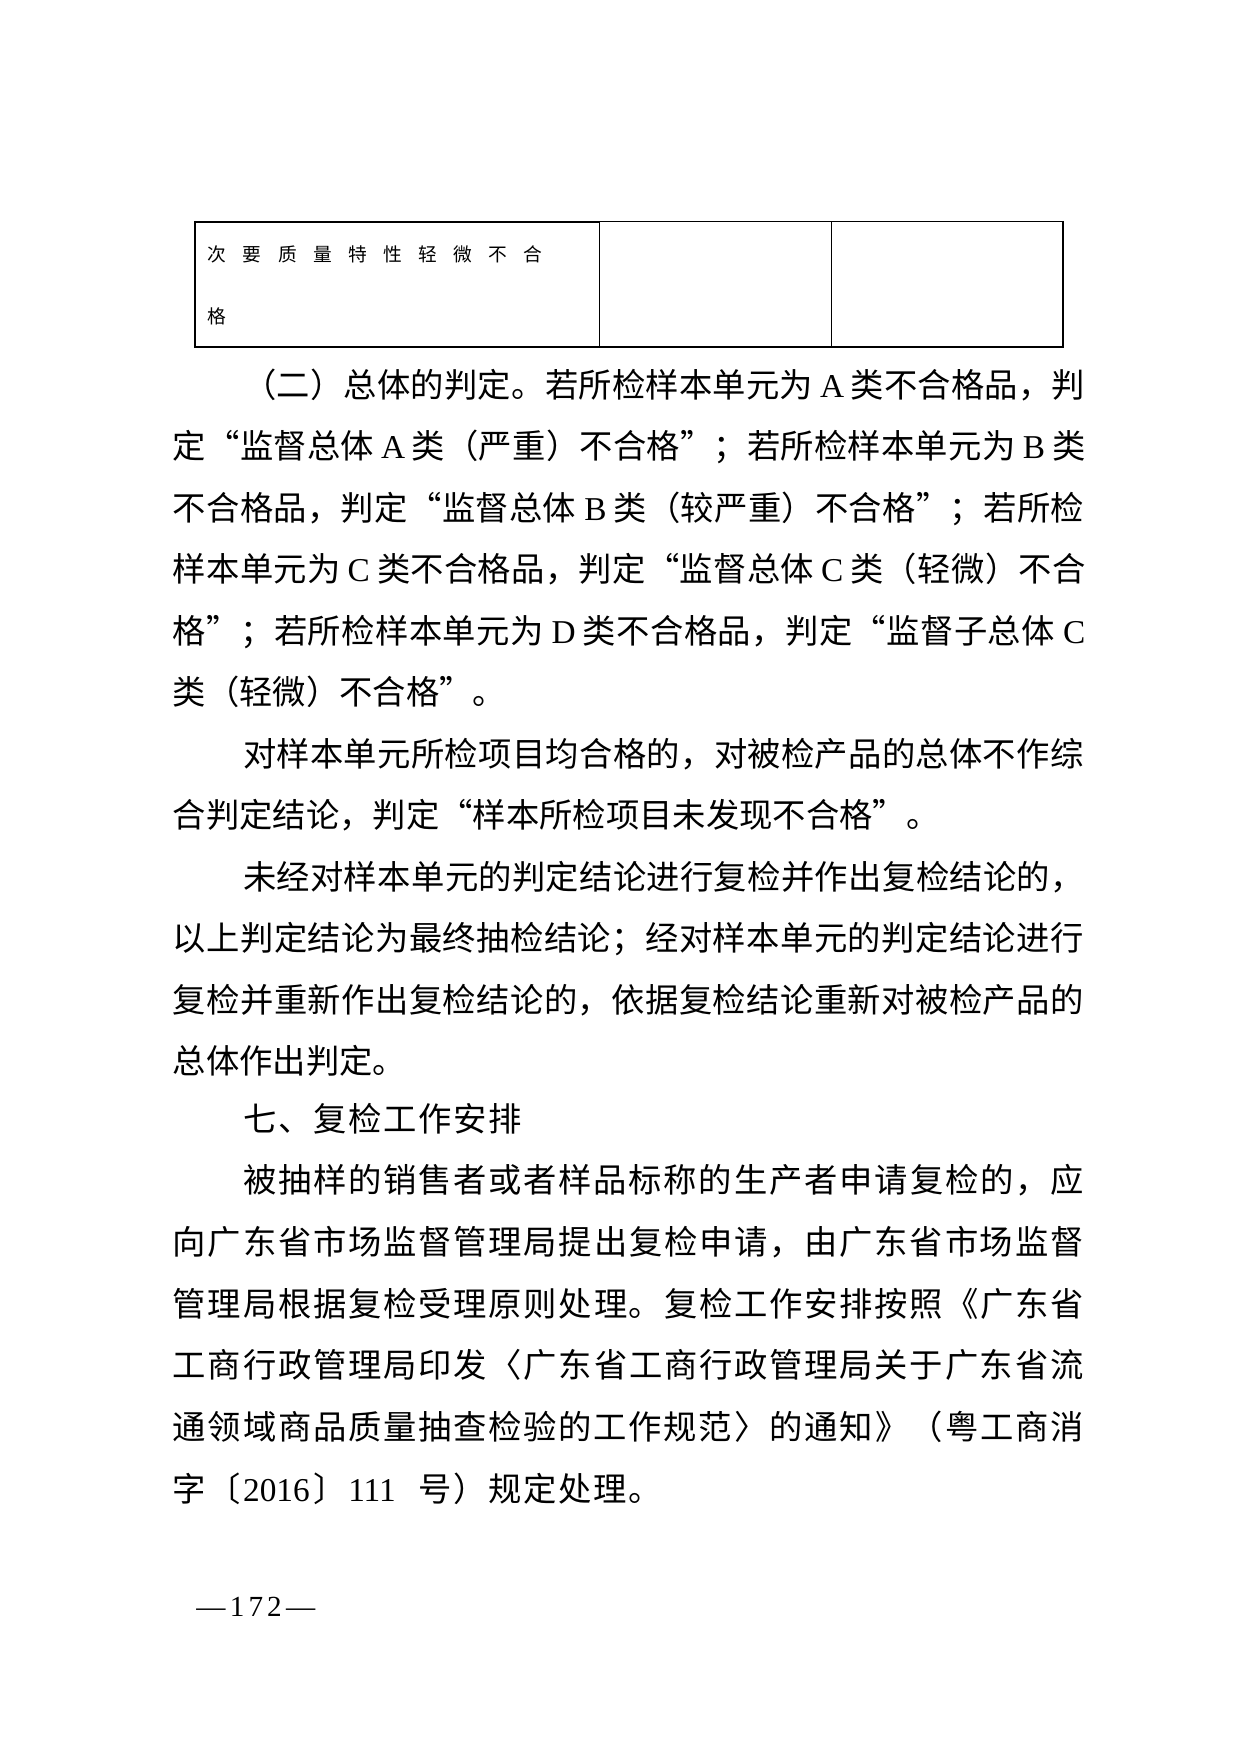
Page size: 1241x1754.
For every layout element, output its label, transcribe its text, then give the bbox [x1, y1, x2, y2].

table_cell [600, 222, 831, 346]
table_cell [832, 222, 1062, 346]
text 未经对样本单元的判定结论进行复检并作出复检结论的，以上判定结论为最终抽检结论；经对样本单元的判定结论进行复检并重新作出复检结论的，依据复检结论重新对被检产品的总体作出判定。 [173, 840, 1085, 1086]
text （二）总体的判定。若所检样本单元为A类不合格品，判定“监督总体A类（严重）不合格”；若所检样本单元为B类不合格品，判定“监督总体B类（较严重）不合格”；若所检样本单元为C类不合格品，判定“监督总体C类（轻微）不合格”；若所检样本单元为D类不合格品，判定“监督子总体C类（轻微）不合格”。 [173, 348, 1085, 717]
text 对样本单元所检项目均合格的，对被检产品的总体不作综合判定结论，判定“样本所检项目未发现不合格”。 [173, 717, 1085, 840]
text 七、复检工作安排 [173, 1086, 1085, 1147]
text 被抽样的销售者或者样品标称的生产者申请复检的，应向广东省市场监督管理局提出复检申请，由广东省市场监督管理局根据复检受理原则处理。复检工作安排按照《广东省工商行政管理局印发〈广东省工商行政管理局关于广东省流通领域商品质量抽查检验的工作规范〉的通知》（粤工商消字〔2016〕111号）规定处理。 [173, 1147, 1085, 1517]
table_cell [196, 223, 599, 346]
